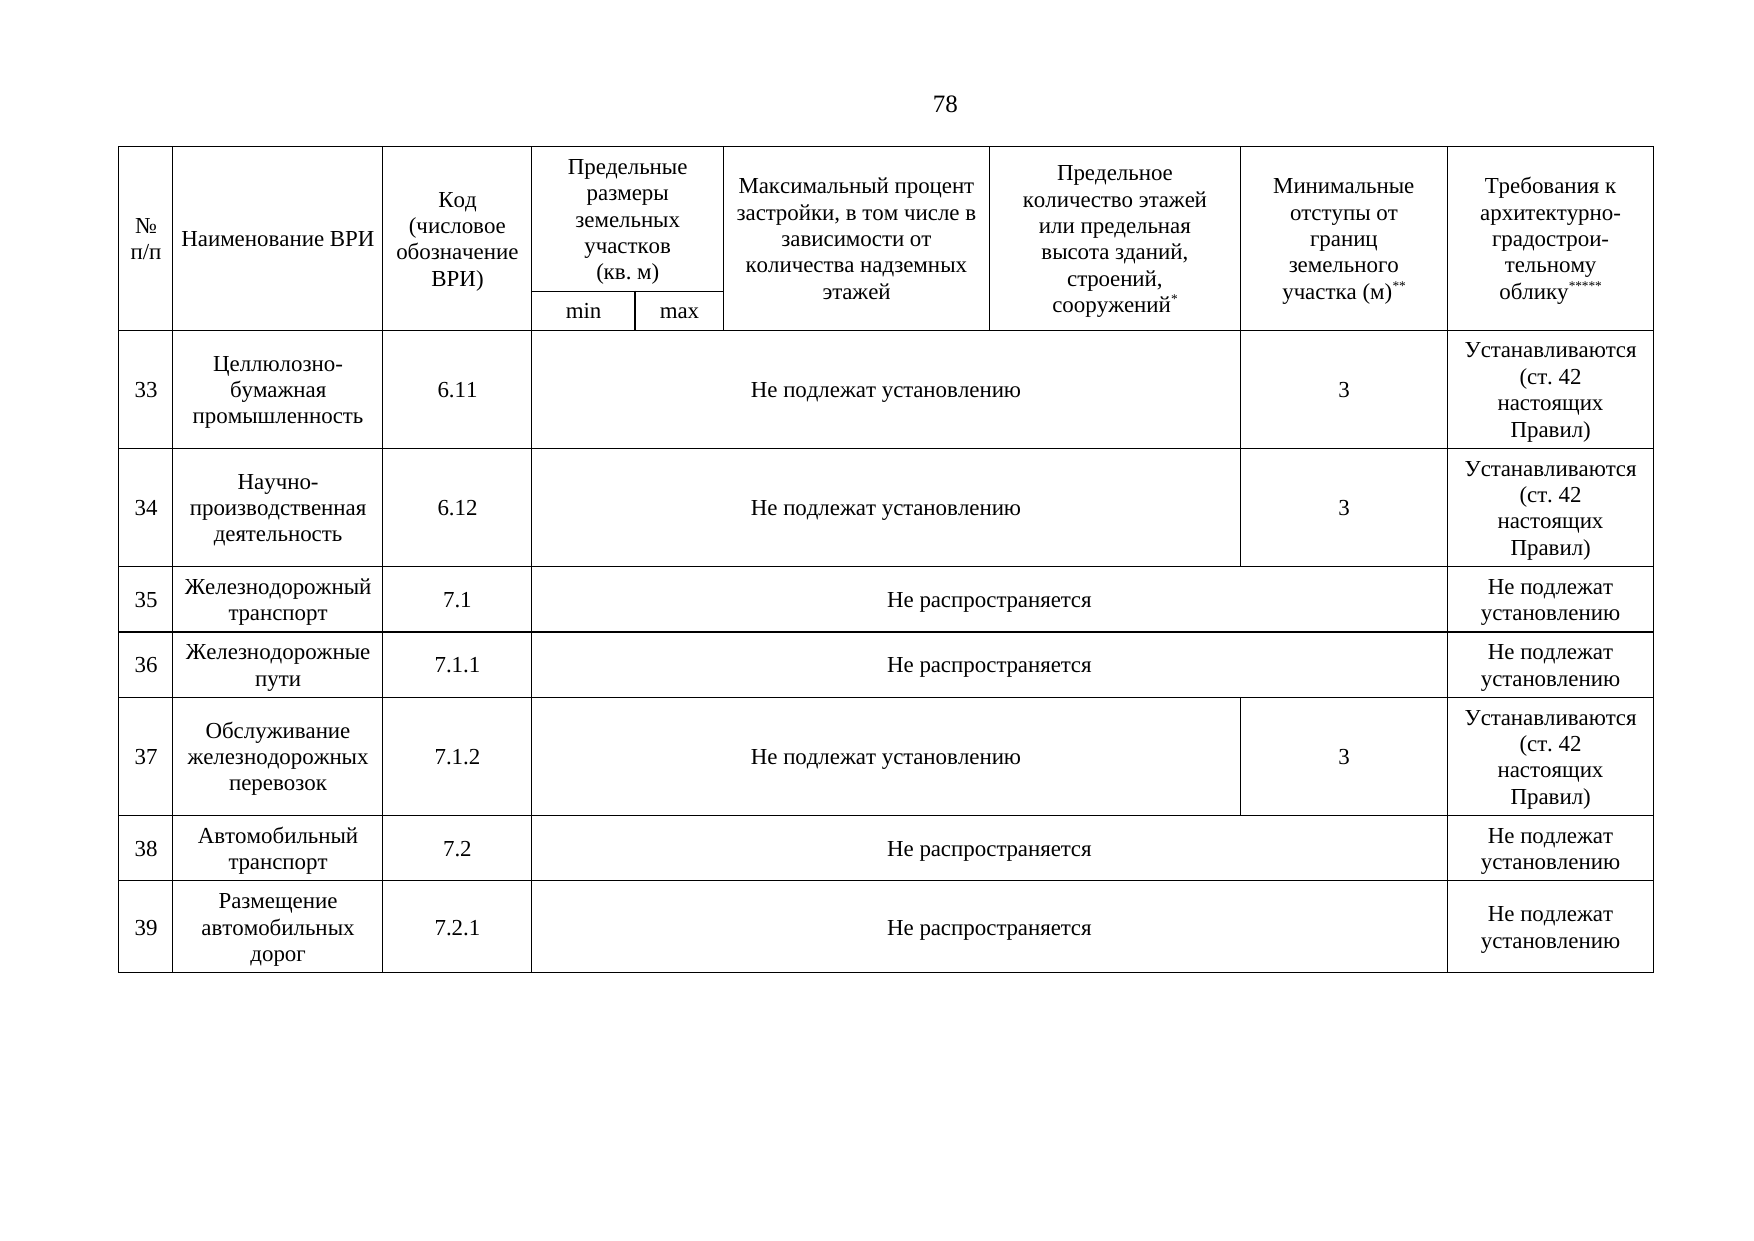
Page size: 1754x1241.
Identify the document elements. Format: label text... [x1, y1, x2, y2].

table_cell Научно-производственная деятельность [173, 449, 382, 566]
table_cell min [532, 292, 634, 330]
table_cell 38 [119, 816, 172, 880]
table_cell Целлюлозно-бумажная промышленность [173, 331, 382, 448]
table_cell 37 [119, 698, 172, 815]
table_header Максимальный процент застройки, в том числе в зависимости от количества надземных этажей [724, 147, 989, 330]
table_cell 35 [119, 567, 172, 631]
table_cell Не подлежат установлению [1448, 567, 1653, 631]
table_cell 34 [119, 449, 172, 566]
table_cell Не подлежат установлению [1448, 633, 1653, 697]
table_cell Не распространяется [532, 816, 1447, 880]
table_header Предельное количество этажей или предельная высота зданий, строений, сооружений* [990, 147, 1240, 330]
table_cell 6.12 [383, 449, 531, 566]
table_cell 6.11 [383, 331, 531, 448]
table_cell Устанавливаются (ст. 42 настоящих Правил) [1448, 331, 1653, 448]
table_header Предельные размеры земельных участков (кв. м) [532, 147, 723, 291]
table_cell Не распространяется [532, 633, 1447, 697]
table_header Требования к архитектурно- градострои- тельному облику***** [1448, 147, 1653, 330]
table_cell Железнодорожные пути [173, 633, 382, 697]
table_cell 7.1.2 [383, 698, 531, 815]
table_cell 33 [119, 331, 172, 448]
table_cell Не подлежат установлению [1448, 816, 1653, 880]
table_cell Не распространяется [532, 881, 1447, 972]
table_cell 39 [119, 881, 172, 972]
table_cell Автомобильный транспорт [173, 816, 382, 880]
table_cell 7.1 [383, 567, 531, 631]
table_cell Не подлежат установлению [1448, 881, 1653, 972]
table_cell Железнодорожный транспорт [173, 567, 382, 631]
table_cell Устанавливаются (ст. 42 настоящих Правил) [1448, 449, 1653, 566]
table_cell Обслуживание железнодорожных перевозок [173, 698, 382, 815]
table_cell Не распространяется [532, 567, 1447, 631]
table_cell 3 [1241, 449, 1447, 566]
table_header № п/п [119, 147, 172, 330]
table_cell Устанавливаются (ст. 42 настоящих Правил) [1448, 698, 1653, 815]
table_cell 3 [1241, 698, 1447, 815]
table_cell 7.2 [383, 816, 531, 880]
table_cell 36 [119, 633, 172, 697]
table_cell 7.2.1 [383, 881, 531, 972]
table_header Минимальные отступы от границ земельного участка (м)** [1241, 147, 1447, 330]
table_cell 3 [1241, 331, 1447, 448]
table_cell Размещение автомобильных дорог [173, 881, 382, 972]
table_header Наименование ВРИ [173, 147, 382, 330]
table_cell 7.1.1 [383, 633, 531, 697]
table_cell Не подлежaт установлению [532, 331, 1240, 448]
table_cell max [636, 292, 723, 330]
table_cell Не подлежaт установлению [532, 698, 1240, 815]
table_header Код (числовое обозначение ВРИ) [383, 147, 531, 330]
table_cell Не подлежaт установлению [532, 449, 1240, 566]
